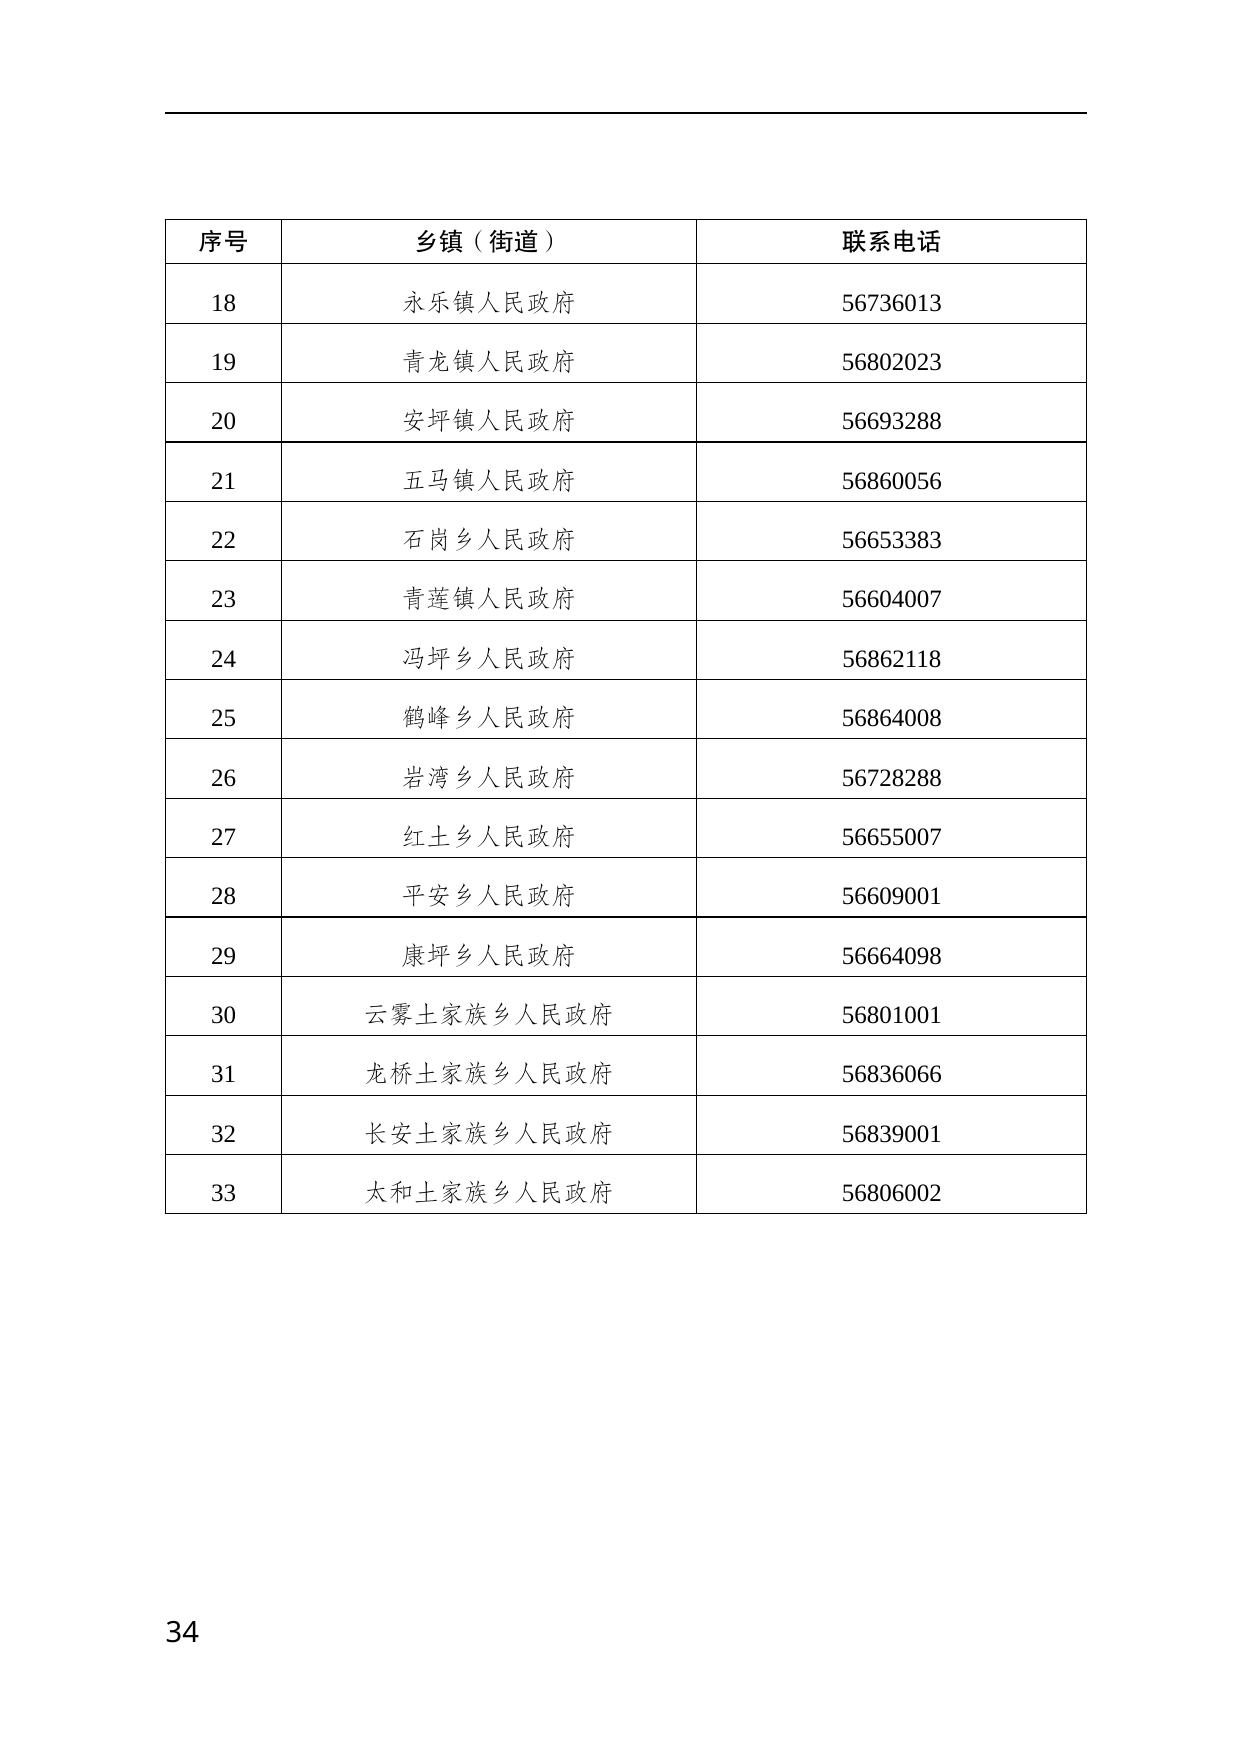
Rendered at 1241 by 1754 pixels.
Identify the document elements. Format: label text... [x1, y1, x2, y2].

table_cell 岩湾乡人民政府 [282, 739, 696, 798]
table_cell 56736013 [697, 264, 1086, 323]
table_cell 长安土家族乡人民政府 [282, 1096, 696, 1154]
table_cell 28 [166, 858, 281, 916]
table_cell 石岗乡人民政府 [282, 502, 696, 560]
table_cell 龙桥土家族乡人民政府 [282, 1036, 696, 1094]
table_cell 五马镇人民政府 [282, 443, 696, 501]
table_cell 56655007 [697, 799, 1086, 857]
table_cell 永乐镇人民政府 [282, 264, 696, 323]
table_cell 56609001 [697, 858, 1086, 916]
table_cell 56802023 [697, 324, 1086, 382]
table_cell 32 [166, 1096, 281, 1154]
table_cell 33 [166, 1155, 281, 1213]
table_cell 56806002 [697, 1155, 1086, 1213]
table_cell 24 [166, 621, 281, 679]
table_cell 冯坪乡人民政府 [282, 621, 696, 679]
table_cell 25 [166, 680, 281, 738]
table_cell 56693288 [697, 383, 1086, 441]
table_cell 56836066 [697, 1036, 1086, 1094]
table_cell 56860056 [697, 443, 1086, 501]
table_cell 太和土家族乡人民政府 [282, 1155, 696, 1213]
table_header 联系电话 [697, 220, 1086, 263]
table_cell 29 [166, 918, 281, 976]
table_cell 18 [166, 264, 281, 323]
table_cell 56839001 [697, 1096, 1086, 1154]
table_cell 31 [166, 1036, 281, 1094]
table_cell 30 [166, 977, 281, 1035]
table_cell 20 [166, 383, 281, 441]
table_cell 21 [166, 443, 281, 501]
table_cell 青莲镇人民政府 [282, 561, 696, 619]
table_cell 56604007 [697, 561, 1086, 619]
table_header 序号 [166, 220, 281, 263]
table_cell 56801001 [697, 977, 1086, 1035]
table_cell 红土乡人民政府 [282, 799, 696, 857]
table_cell 56862118 [697, 621, 1086, 679]
table_cell 安坪镇人民政府 [282, 383, 696, 441]
table_cell 22 [166, 502, 281, 560]
table_cell 云雾土家族乡人民政府 [282, 977, 696, 1035]
table_cell 27 [166, 799, 281, 857]
table_cell 平安乡人民政府 [282, 858, 696, 916]
table_cell 56664098 [697, 918, 1086, 976]
table_cell 鹤峰乡人民政府 [282, 680, 696, 738]
table_cell 56864008 [697, 680, 1086, 738]
table_cell 青龙镇人民政府 [282, 324, 696, 382]
table_cell 19 [166, 324, 281, 382]
table_cell 23 [166, 561, 281, 619]
table_header 乡镇（街道） [282, 220, 696, 263]
table_cell 56728288 [697, 739, 1086, 798]
table_cell 56653383 [697, 502, 1086, 560]
table_cell 康坪乡人民政府 [282, 918, 696, 976]
table_cell 26 [166, 739, 281, 798]
